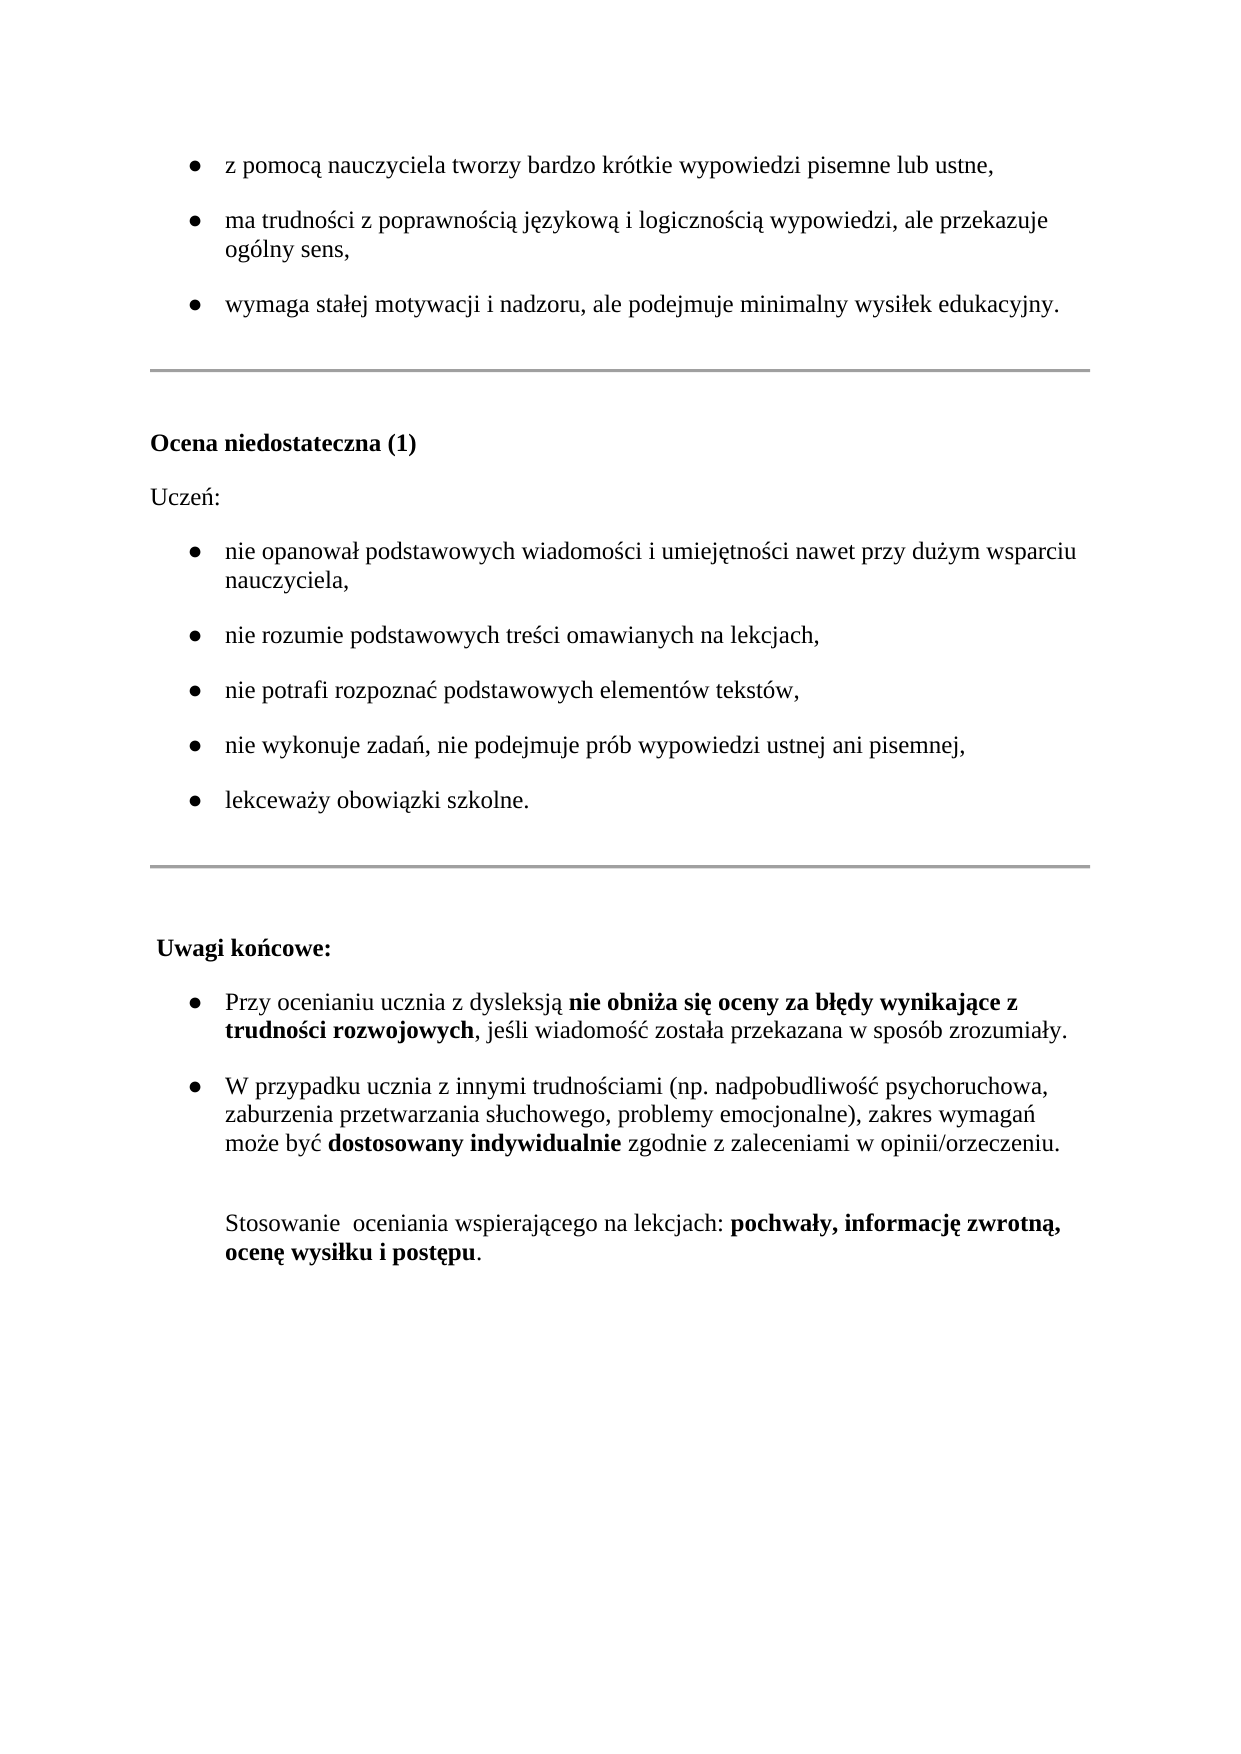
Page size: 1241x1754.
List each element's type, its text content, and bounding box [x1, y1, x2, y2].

list nie opanował podstawowych wiadomości i umiejętności nawet przy dużym wsparciu nauczyciela, [187, 536, 1090, 620]
list wymaga stałej motywacji i nadzoru, ale podejmuje minimalny wysiłek edukacyjny. [187, 289, 1090, 344]
list nie potrafi rozpoznać podstawowych elementów tekstów, [187, 675, 1090, 730]
subtitle Uwagi końcowe: [150, 933, 1090, 962]
list ma trudności z poprawnością językową i logicznością wypowiedzi, ale przekazuje ogólny sens, [187, 205, 1090, 289]
list lekceważy obowiązki szkolne. [187, 785, 1090, 840]
list Przy ocenianiu ucznia z dysleksją nie obniża się oceny za błędy wynikające z trudności rozwojowych, jeśli wiadomość została przekazana w sposób zrozumiały. [187, 987, 1090, 1071]
text Stosowanie oceniania wspierającego na lekcjach: pochwały, informację zwrotną, ocenę wysiłku i postępu. [225, 1208, 1090, 1266]
list nie wykonuje zadań, nie podejmuje prób wypowiedzi ustnej ani pisemnej, [187, 730, 1090, 785]
list W przypadku ucznia z innymi trudnościami (np. nadpobudliwość psychoruchowa, zaburzenia przetwarzania słuchowego, problemy emocjonalne), zakres wymagań może być dostosowany indywidualnie zgodnie z zaleceniami w opinii/orzeczeniu. [187, 1071, 1090, 1183]
subtitle Ocena niedostateczna (1) [150, 428, 1090, 457]
text Uczeń: [150, 482, 1090, 511]
list z pomocą nauczyciela tworzy bardzo krótkie wypowiedzi pisemne lub ustne, [187, 150, 1090, 205]
list nie rozumie podstawowych treści omawianych na lekcjach, [187, 620, 1090, 675]
